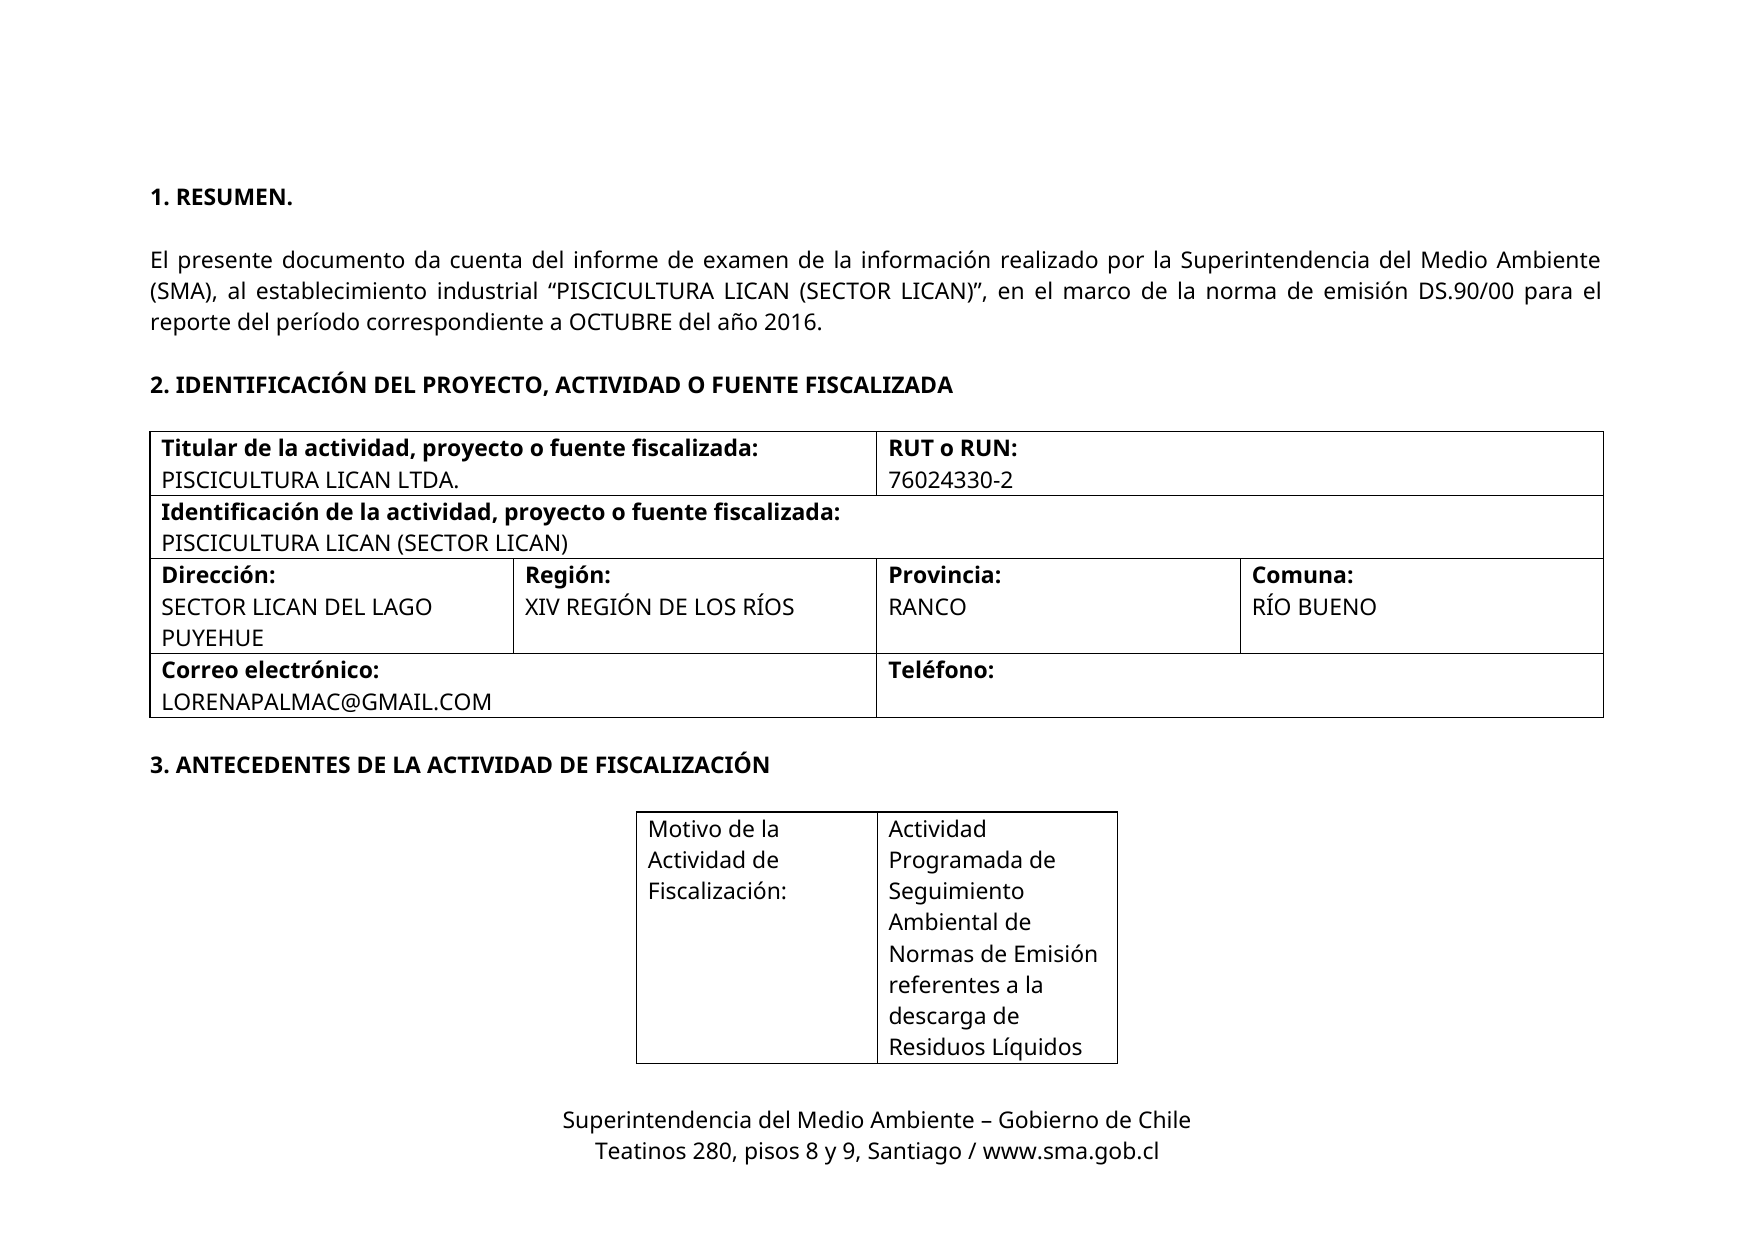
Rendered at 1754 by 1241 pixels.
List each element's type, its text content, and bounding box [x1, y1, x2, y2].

text 2. IDENTIFICACIÓN DEL PROYECTO, ACTIVIDAD O FUENTE FISCALIZADA [150, 337, 1604, 400]
table_cell Provincia: RANCO [877, 559, 1240, 653]
table_cell Región: XIV REGIÓN DE LOS RÍOS [514, 559, 876, 653]
text 1. RESUMEN. [150, 150, 1604, 212]
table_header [637, 813, 877, 1062]
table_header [878, 813, 1117, 1062]
table_header Titular de la actividad, proyecto o fuente fiscalizada: PISCICULTURA LICAN LTDA. [151, 432, 876, 495]
table_cell Teléfono: [877, 654, 1603, 717]
table_cell Dirección: SECTOR LICAN DEL LAGO PUYEHUE [151, 559, 513, 653]
text 3. ANTECEDENTES DE LA ACTIVIDAD DE FISCALIZACIÓN [150, 718, 1604, 780]
text El presente documento da cuenta del informe de examen de la información realizado por la Superintendencia del Medio Ambiente (SMA), al establecimiento industrial “PISCICULTURA LICAN (SECTOR LICAN)”, en el marco de la norma de emisión DS.90/00 para el reporte del período correspondiente a OCTUBRE del año 2016. [150, 212, 1604, 337]
table_cell Comuna: RÍO BUENO [1241, 559, 1603, 653]
table_cell Correo electrónico: LORENAPALMAC@GMAIL.COM [151, 654, 876, 717]
table_header RUT o RUN: 76024330-2 [877, 432, 1603, 495]
table_cell Identificación de la actividad, proyecto o fuente fiscalizada: PISCICULTURA LICAN (SECTOR LICAN) [151, 496, 1603, 558]
